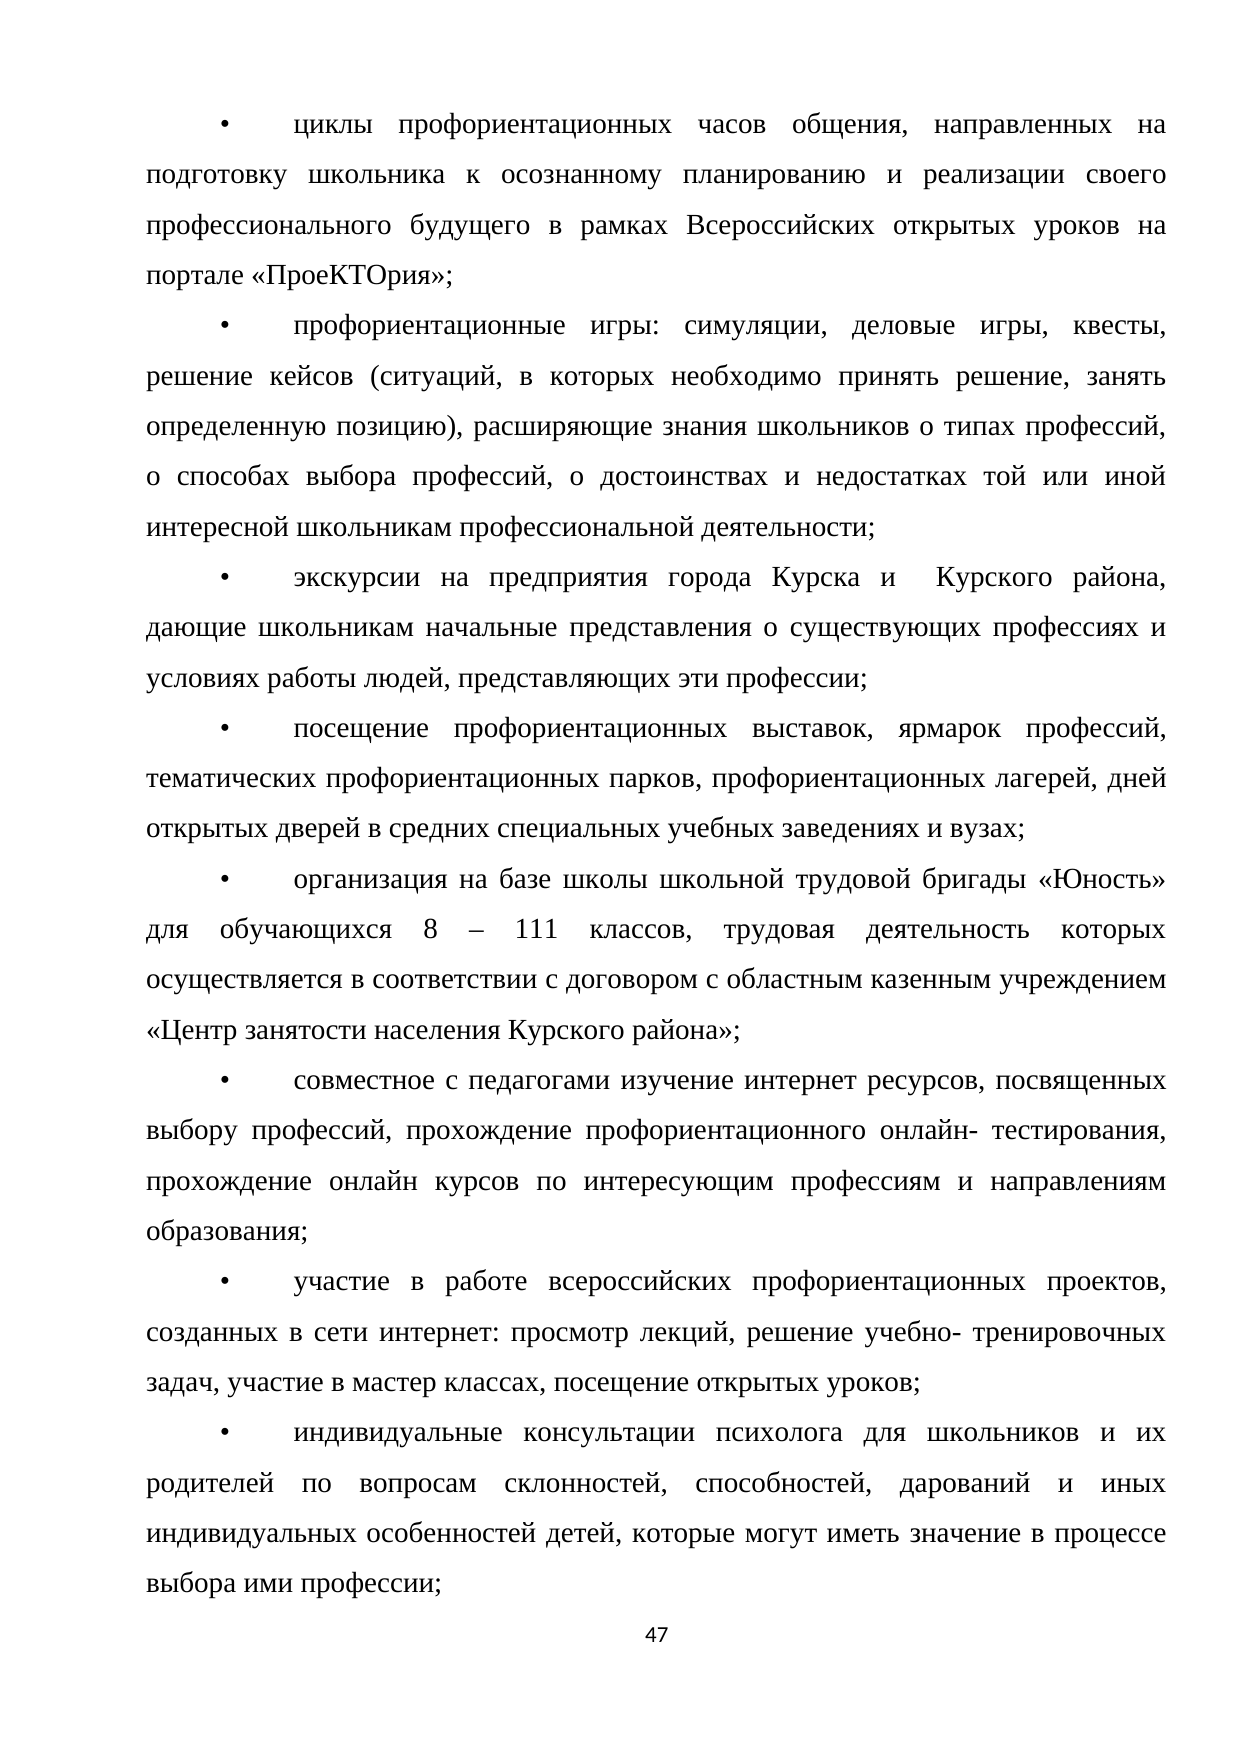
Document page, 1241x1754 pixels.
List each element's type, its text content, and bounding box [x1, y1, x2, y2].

text • участие в работе всероссийских профориентационных проектов, созданных в сети интернет: просмотр лекций, решение учебно- тренировочных задач, участие в мастер классах, посещение открытых уроков; [146, 1263, 1167, 1398]
text • циклы профориентационных часов общения, направленных на подготовку школьника к осознанному планированию и реализации своего профессионального будущего в рамках Всероссийских открытых уроков на портале «ПроеКТОрия»; [146, 106, 1167, 291]
text • профориентационные игры: симуляции, деловые игры, квесты, решение кейсов (ситуаций, в которых необходимо принять решение, занять определенную позицию), расширяющие знания школьников о типах профессий, о способах выбора профессий, о достоинствах и недостатках той или иной интересной школьникам профессиональной деятельности; [146, 307, 1167, 542]
text • посещение профориентационных выставок, ярмарок профессий, тематических профориентационных парков, профориентационных лагерей, дней открытых дверей в средних специальных учебных заведениях и вузах; [146, 710, 1167, 844]
text • экскурсии на предприятия города Курска и Курского района, дающие школьникам начальные представления о существующих профессиях и условиях работы людей, представляющих эти профессии; [146, 559, 1167, 693]
text • индивидуальные консультации психолога для школьников и их родителей по вопросам склонностей, способностей, дарований и иных индивидуальных особенностей детей, которые могут иметь значение в процессе выбора ими профессии; [146, 1414, 1167, 1599]
text • совместное с педагогами изучение интернет ресурсов, посвященных выбору профессий, прохождение профориентационного онлайн- тестирования, прохождение онлайн курсов по интересующим профессиям и направлениям образования; [146, 1062, 1167, 1247]
text • организация на базе школы школьной трудовой бригады «Юность» для обучающихся 8 – 111 классов, трудовая деятельность которых осуществляется в соответствии с договором с областным казенным учреждением «Центр занятости населения Курского района»; [146, 861, 1167, 1045]
